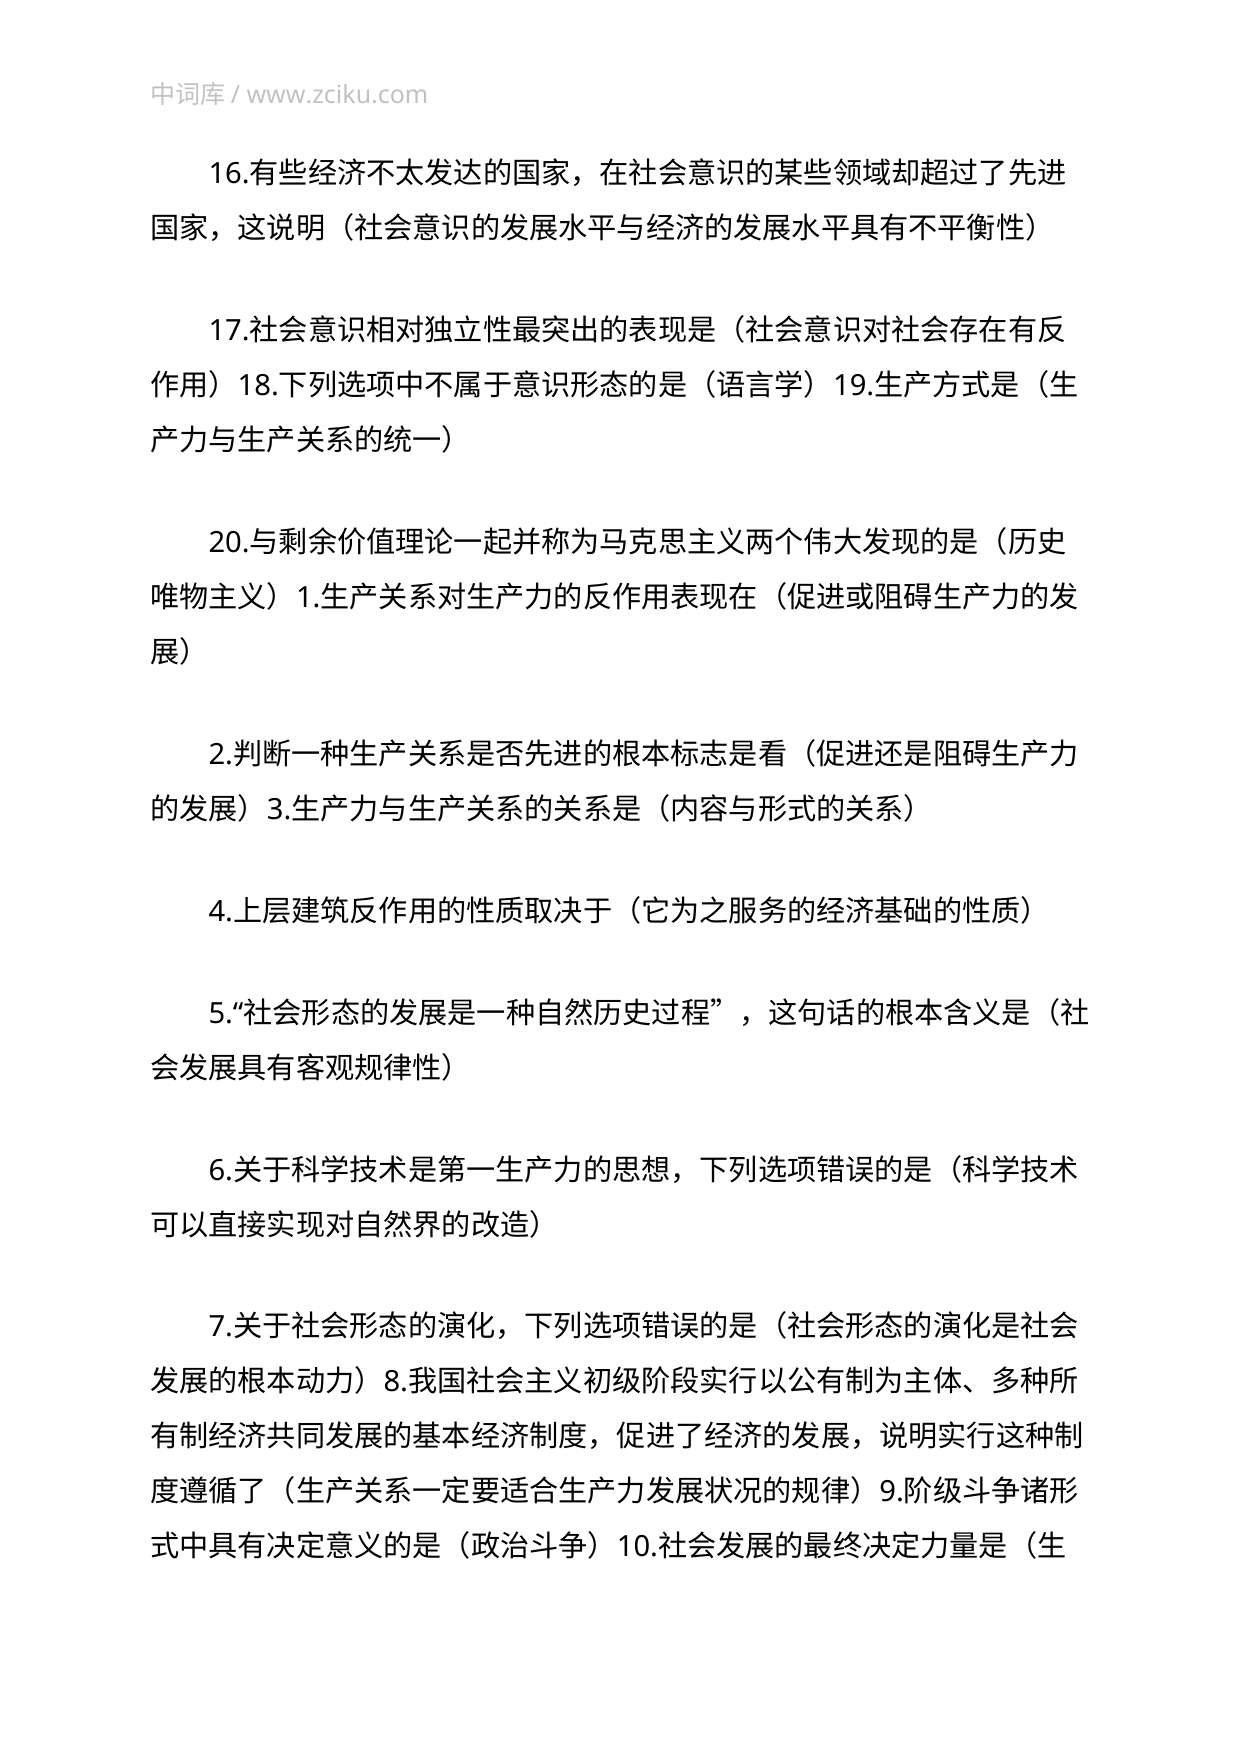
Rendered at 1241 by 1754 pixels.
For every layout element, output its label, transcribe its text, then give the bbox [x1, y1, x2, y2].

text 20.与剩余价值理论一起并称为马克思主义两个伟大发现的是（历史唯物主义）1.生产关系对生产力的反作用表现在（促进或阻碍生产力的发展） [150, 518, 1090, 671]
text 16.有些经济不太发达的国家，在社会意识的某些领域却超过了先进国家，这说明（社会意识的发展水平与经济的发展水平具有不平衡性） [150, 150, 1090, 247]
text 4.上层建筑反作用的性质取决于（它为之服务的经济基础的性质） [150, 887, 1090, 930]
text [150, 1303, 1090, 1565]
text 2.判断一种生产关系是否先进的根本标志是看（促进还是阻碍生产力的发展）3.生产力与生产关系的关系是（内容与形式的关系） [150, 730, 1090, 828]
text 6.关于科学技术是第一生产力的思想，下列选项错误的是（科学技术可以直接实现对自然界的改造） [150, 1146, 1090, 1243]
text 5.“社会形态的发展是一种自然历史过程”，这句话的根本含义是（社会发展具有客观规律性） [150, 989, 1090, 1087]
text 17.社会意识相对独立性最突出的表现是（社会意识对社会存在有反作用）18.下列选项中不属于意识形态的是（语言学）19.生产方式是（生产力与生产关系的统一） [150, 307, 1090, 459]
